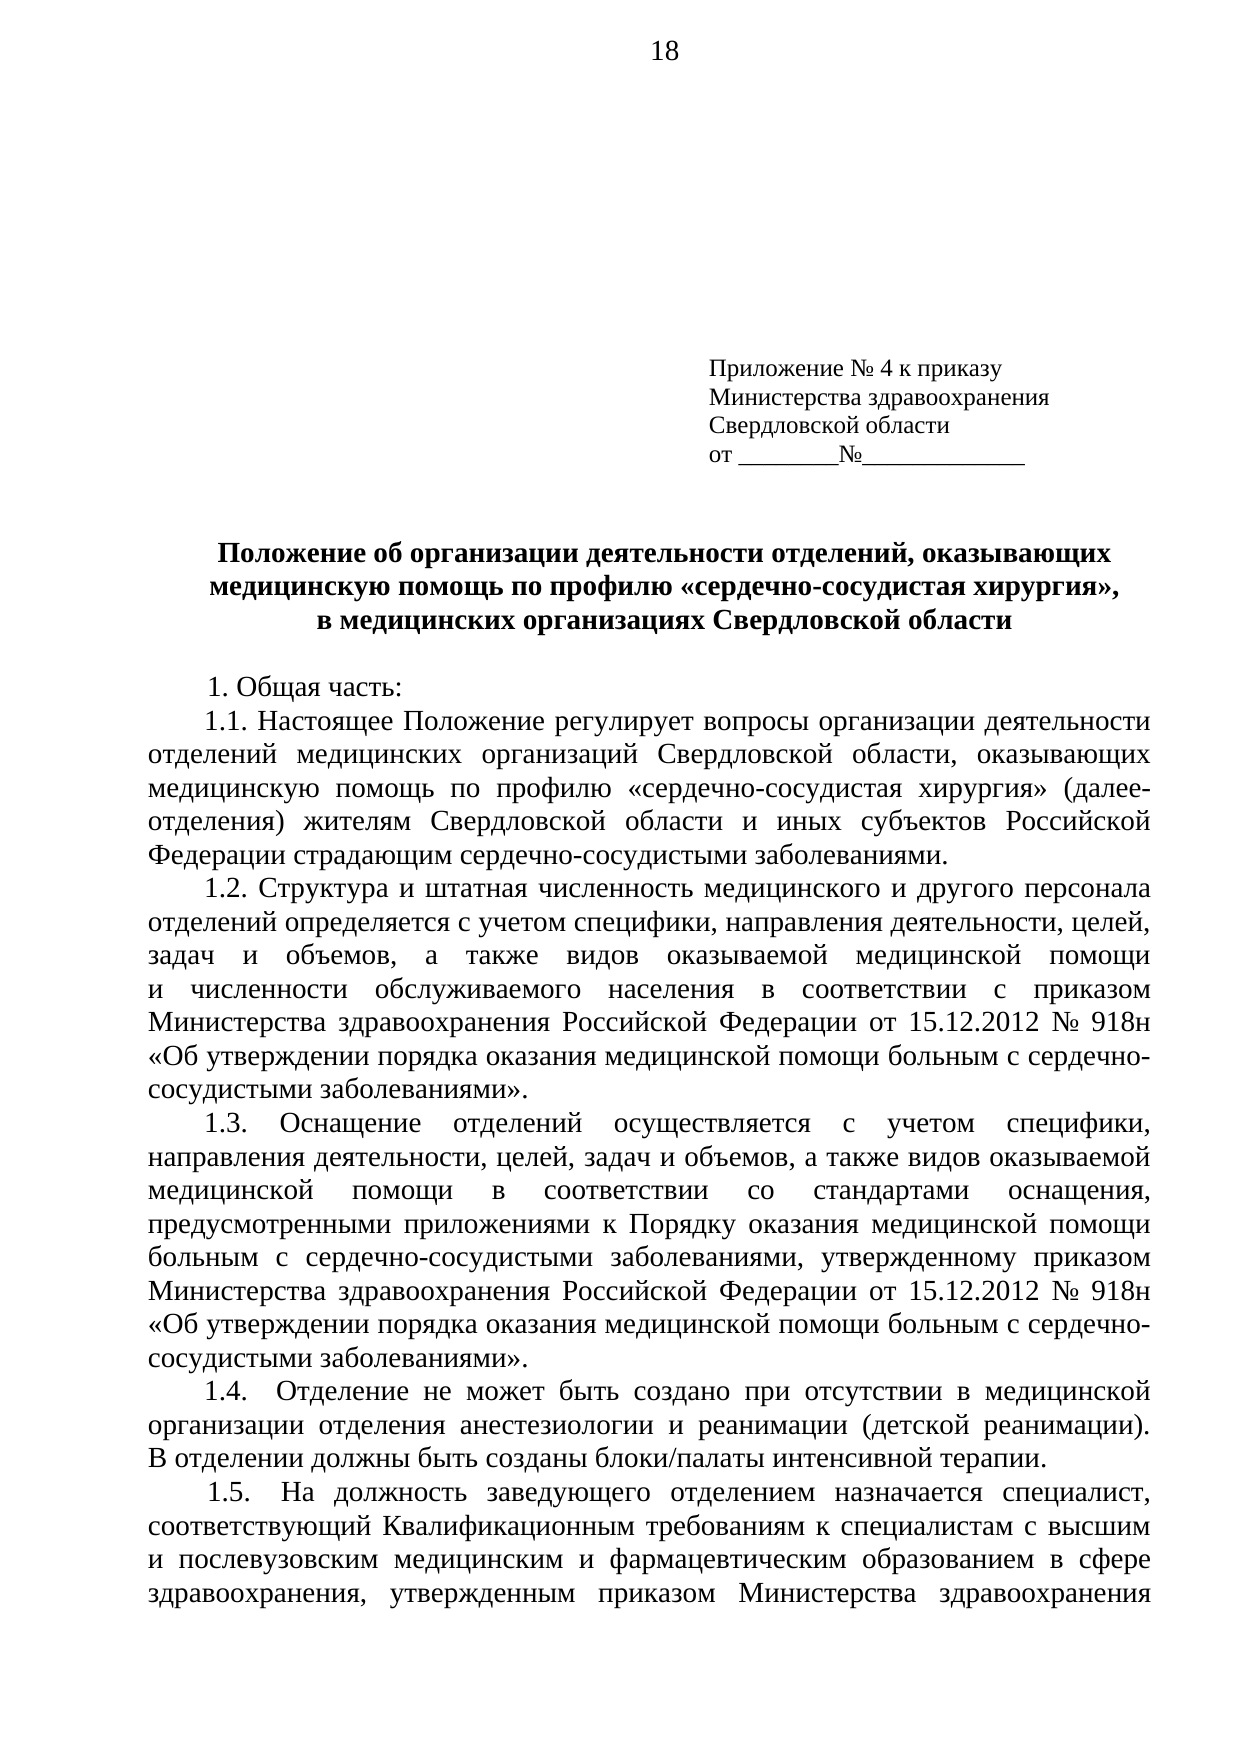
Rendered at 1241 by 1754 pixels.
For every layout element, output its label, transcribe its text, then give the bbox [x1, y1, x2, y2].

text 1. Общая часть: [148, 669, 1152, 703]
text Положение об организации деятельности отделений, оказывающих медицинскую помощь по профилю «сердечно-сосудистая хирургия», в медицинских организациях Свердловской области [177, 535, 1152, 636]
text 1.1. Настоящее Положение регулирует вопросы организации деятельности отделений медицинских организаций Свердловской области, оказывающих медицинскую помощь по профилю «сердечно-сосудистая хирургия» (далее-отделения) жителям Свердловской области и иных субъектов Российской Федерации страдающим сердечно-сосудистыми заболеваниями. [148, 703, 1152, 870]
text от ________№_____________ [576, 439, 1152, 468]
text Свердловской области [576, 410, 1152, 439]
text 1.2. Структура и штатная численность медицинского и другого персонала отделений определяется с учетом специфики, направления деятельности, целей, задач и объемов, а также видов оказываемой медицинской помощи и численности обслуживаемого населения в соответствии с приказом Министерства здравоохранения Российской Федерации от 15.12.2012 № 918н «Об утверждении порядка оказания медицинской помощи больным с сердечно-сосудистыми заболеваниями». [148, 870, 1152, 1105]
text Приложение № 4 к приказу [576, 353, 1152, 382]
text 1.3. Оснащение отделений осуществляется с учетом специфики, направления деятельности, целей, задач и объемов, а также видов оказываемой медицинской помощи в соответствии со стандартами оснащения, предусмотренными приложениями к Порядку оказания медицинской помощи больным с сердечно-сосудистыми заболеваниями, утвержденному приказом Министерства здравоохранения Российской Федерации от 15.12.2012 № 918н «Об утверждении порядка оказания медицинской помощи больным с сердечно-сосудистыми заболеваниями». [148, 1105, 1152, 1373]
text Министерства здравоохранения [576, 382, 1152, 410]
text 1.4. Отделение не может быть создано при отсутствии в медицинской организации отделения анестезиологии и реанимации (детской реанимации). В отделении должны быть созданы блоки/палаты интенсивной терапии. [148, 1373, 1152, 1474]
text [148, 1474, 1152, 1608]
